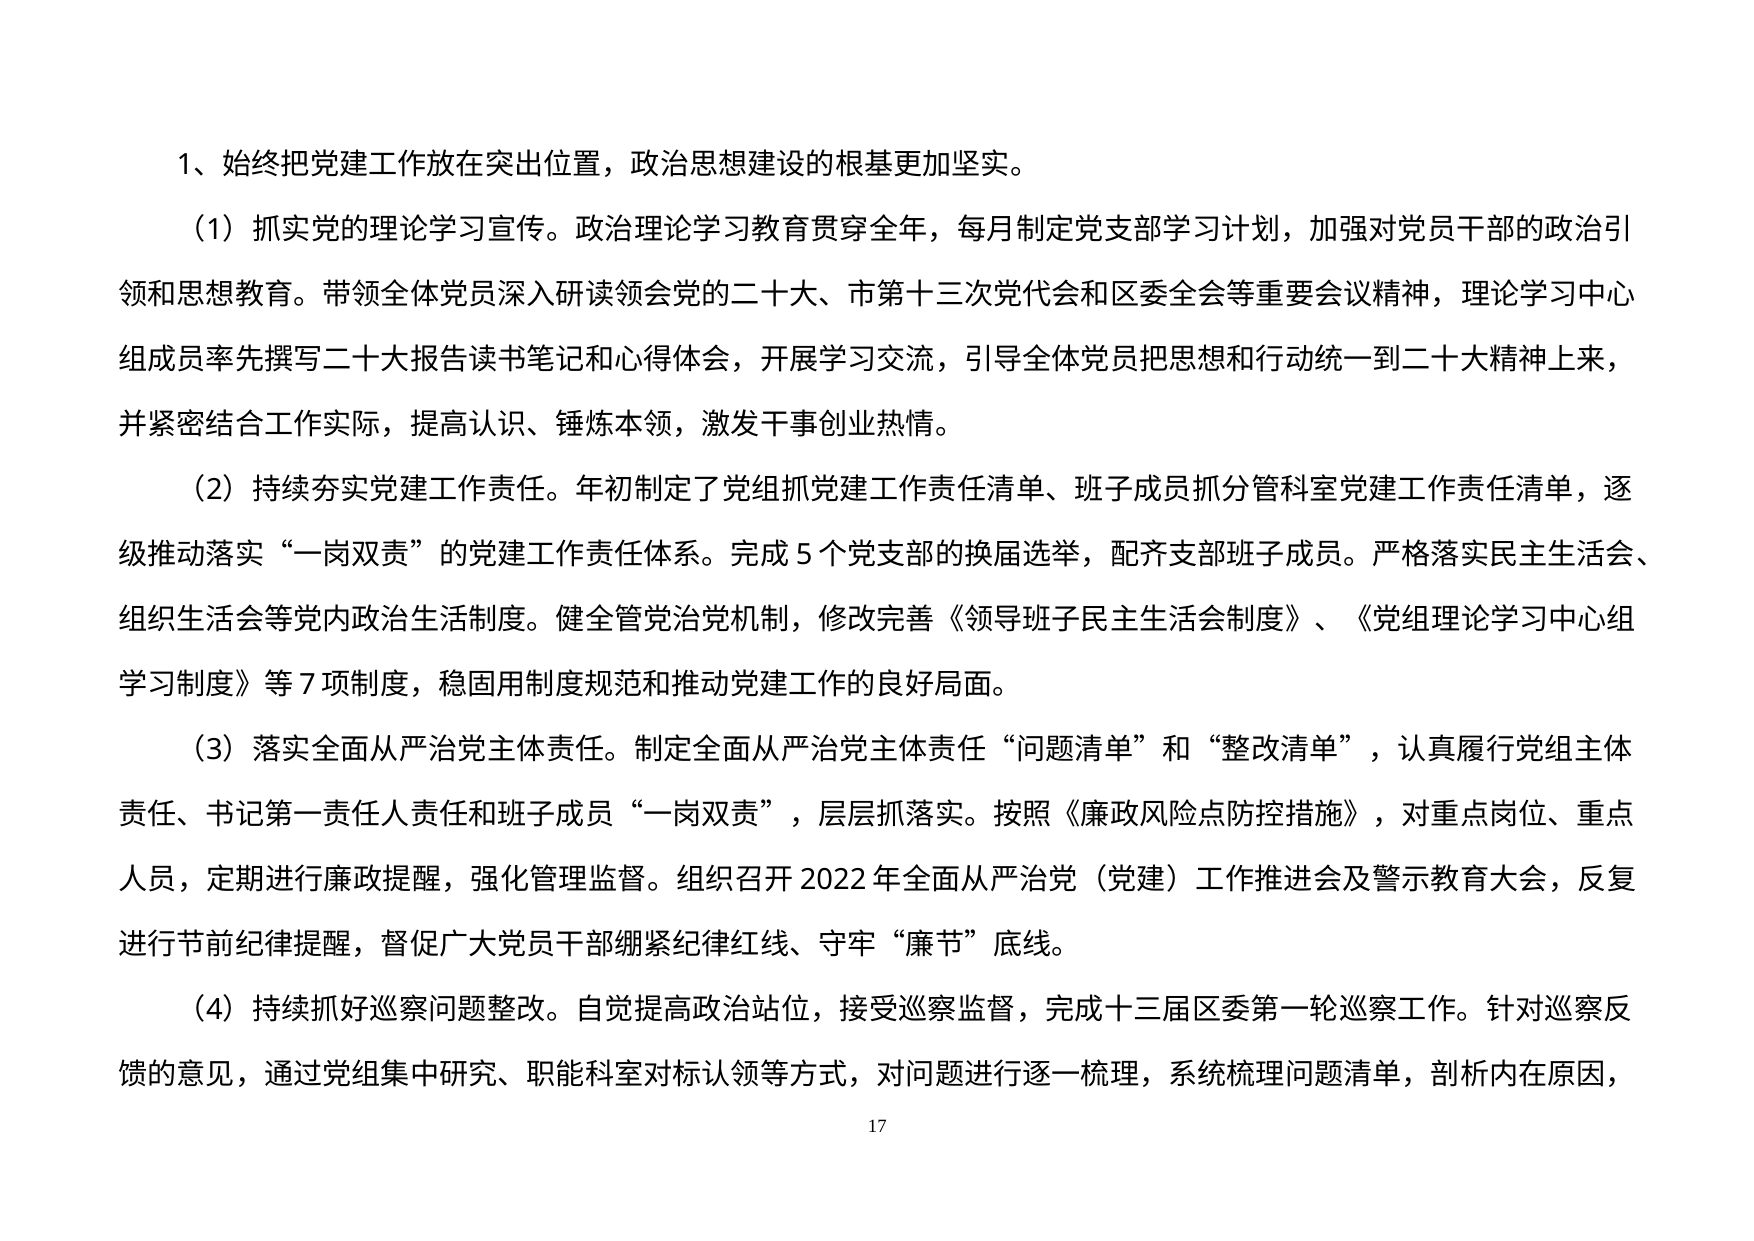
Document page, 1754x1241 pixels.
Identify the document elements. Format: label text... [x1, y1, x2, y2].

text （3）落实全面从严治党主体责任。制定全面从严治党主体责任“问题清单”和“整改清单”，认真履行党组主体责任、书记第一责任人责任和班子成员“一岗双责”，层层抓落实。按照《廉政风险点防控措施》，对重点岗位、重点人员，定期进行廉政提醒，强化管理监督。组织召开2022年全面从严治党（党建）工作推进会及警示教育大会，反复进行节前纪律提醒，督促广大党员干部绷紧纪律红线、守牢“廉节”底线。 [118, 714, 1636, 974]
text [118, 974, 1636, 1104]
text （1）抓实党的理论学习宣传。政治理论学习教育贯穿全年，每月制定党支部学习计划，加强对党员干部的政治引领和思想教育。带领全体党员深入研读领会党的二十大、市第十三次党代会和区委全会等重要会议精神，理论学习中心组成员率先撰写二十大报告读书笔记和心得体会，开展学习交流，引导全体党员把思想和行动统一到二十大精神上来，并紧密结合工作实际，提高认识、锤炼本领，激发干事创业热情。 [118, 194, 1636, 454]
text 1、始终把党建工作放在突出位置，政治思想建设的根基更加坚实。 [118, 129, 1636, 194]
text （2）持续夯实党建工作责任。年初制定了党组抓党建工作责任清单、班子成员抓分管科室党建工作责任清单，逐级推动落实“一岗双责”的党建工作责任体系。完成5个党支部的换届选举，配齐支部班子成员。严格落实民主生活会、组织生活会等党内政治生活制度。健全管党治党机制，修改完善《领导班子民主生活会制度》、《党组理论学习中心组学习制度》等7项制度，稳固用制度规范和推动党建工作的良好局面。 [118, 454, 1636, 714]
